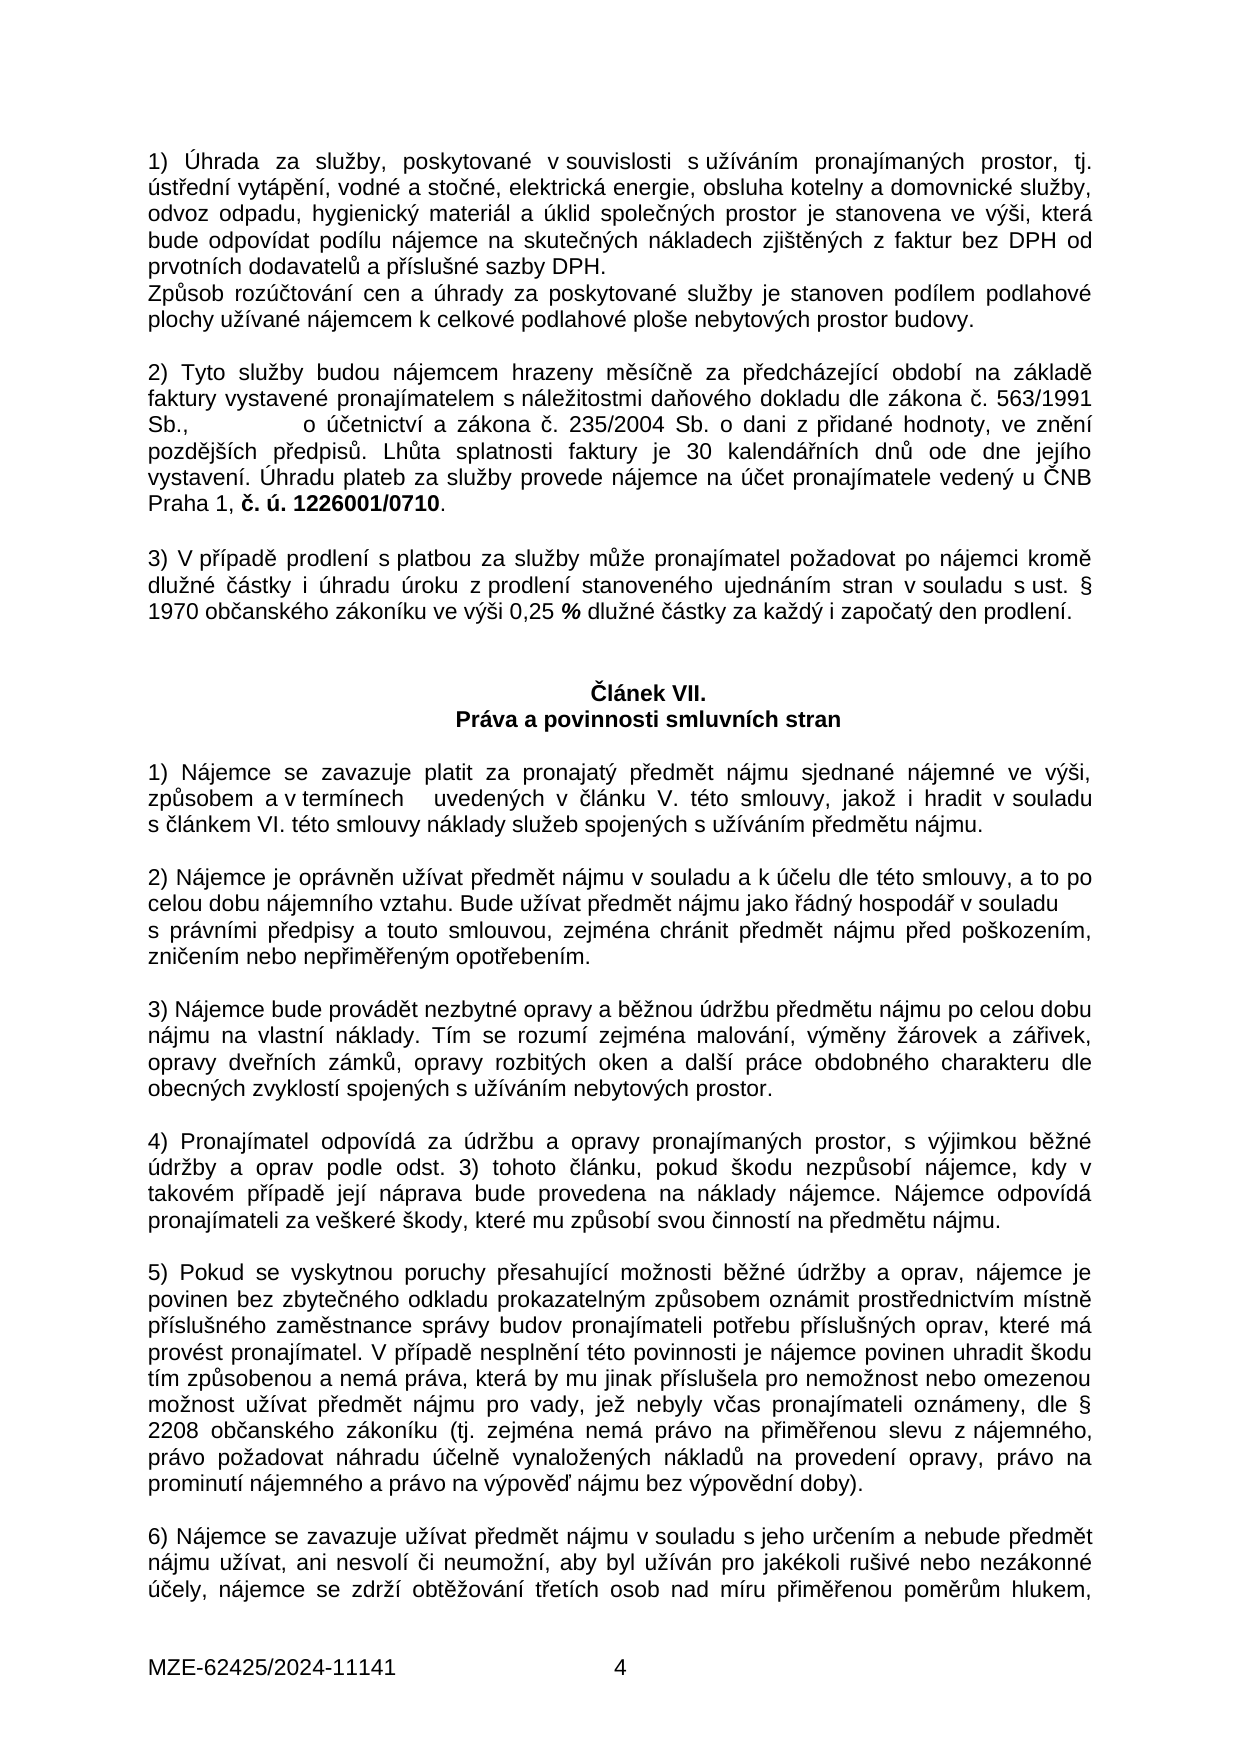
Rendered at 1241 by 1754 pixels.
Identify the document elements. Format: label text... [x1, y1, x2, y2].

text 3) V případě prodlení s platbou za služby může pronajímatel požadovat po nájemci kromě dlužné částky i úhradu úroku z prodlení stanoveného ujednáním stran v souladu s ust. § 1970 občanského zákoníku ve výši 0,25 % dlužné částky za každý i započatý den prodlení. [148, 545, 1092, 624]
text 4) Pronajímatel odpovídá za údržbu a opravy pronajímaných prostor, s výjimkou běžné údržby a oprav podle odst. 3) tohoto článku, pokud škodu nezpůsobí nájemce, kdy v takovém případě její náprava bude provedena na náklady nájemce. Nájemce odpovídá pronajímateli za veškeré škody, které mu způsobí svou činností na předmětu nájmu. [148, 1128, 1092, 1233]
text s právními předpisy a touto smlouvou, zejména chránit předmět nájmu před poškozením, zničením nebo nepřiměřeným opotřebením. [148, 917, 1092, 969]
text 1) Nájemce se zavazuje platit za pronajatý předmět nájmu sjednané nájemné ve výši, způsobem a v termínech uvedených v článku V. této smlouvy, jakož i hradit v souladu s článkem VI. této smlouvy náklady služeb spojených s užíváním předmětu nájmu. [148, 759, 1092, 838]
text 2) Tyto služby budou nájemcem hrazeny měsíčně za předcházející období na základě faktury vystavené pronajímatelem s náležitostmi daňového dokladu dle zákona č. 563/1991 Sb., o účetnictví a zákona č. 235/2004 Sb. o dani z přidané hodnoty, ve znění pozdějších předpisů. Lhůta splatnosti faktury je 30 kalendářních dnů ode dne jejího vystavení. Úhradu plateb za služby provede nájemce na účet pronajímatele vedený u ČNB Praha 1, č. ú. 1226001/0710. [148, 358, 1092, 517]
text 2) Nájemce je oprávněn užívat předmět nájmu v souladu a k účelu dle této smlouvy, a to po celou dobu nájemního vztahu. Bude užívat předmět nájmu jako řádný hospodář v souladu [148, 864, 1092, 917]
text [148, 1523, 1092, 1602]
text Způsob rozúčtování cen a úhrady za poskytované služby je stanoven podílem podlahové plochy užívané nájemcem k celkové podlahové ploše nebytových prostor budovy. [148, 279, 1092, 332]
text 1) Úhrada za služby, poskytované v souvislosti s užíváním pronajímaných prostor, tj. ústřední vytápění, vodné a stočné, elektrická energie, obsluha kotelny a domovnické služby, odvoz odpadu, hygienický materiál a úklid společných prostor je stanovena ve výši, která bude odpovídat podílu nájemce na skutečných nákladech zjištěných z faktur bez DPH od prvotních dodavatelů a příslušné sazby DPH. [148, 148, 1092, 279]
text Práva a povinnosti smluvních stran [204, 706, 1092, 732]
text 3) Nájemce bude provádět nezbytné opravy a běžnou údržbu předmětu nájmu po celou dobu nájmu na vlastní náklady. Tím se rozumí zejména malování, výměny žárovek a zářivek, opravy dveřních zámků, opravy rozbitých oken a další práce obdobného charakteru dle obecných zvyklostí spojených s užíváním nebytových prostor. [148, 996, 1092, 1101]
text 5) Pokud se vyskytnou poruchy přesahující možnosti běžné údržby a oprav, nájemce je povinen bez zbytečného odkladu prokazatelným způsobem oznámit prostřednictvím místně příslušného zaměstnance správy budov pronajímateli potřebu příslušných oprav, které má provést pronajímatel. V případě nesplnění této povinnosti je nájemce povinen uhradit škodu tím způsobenou a nemá práva, která by mu jinak příslušela pro nemožnost nebo omezenou možnost užívat předmět nájmu pro vady, jež nebyly včas pronajímateli oznámeny, dle § 2208 občanského zákoníku (tj. zejména nemá právo na přiměřenou slevu z nájemného, právo požadovat náhradu účelně vynaložených nákladů na provedení opravy, právo na prominutí nájemného a právo na výpověď nájmu bez výpovědní doby). [148, 1259, 1092, 1497]
text Článek VII. [204, 679, 1092, 706]
